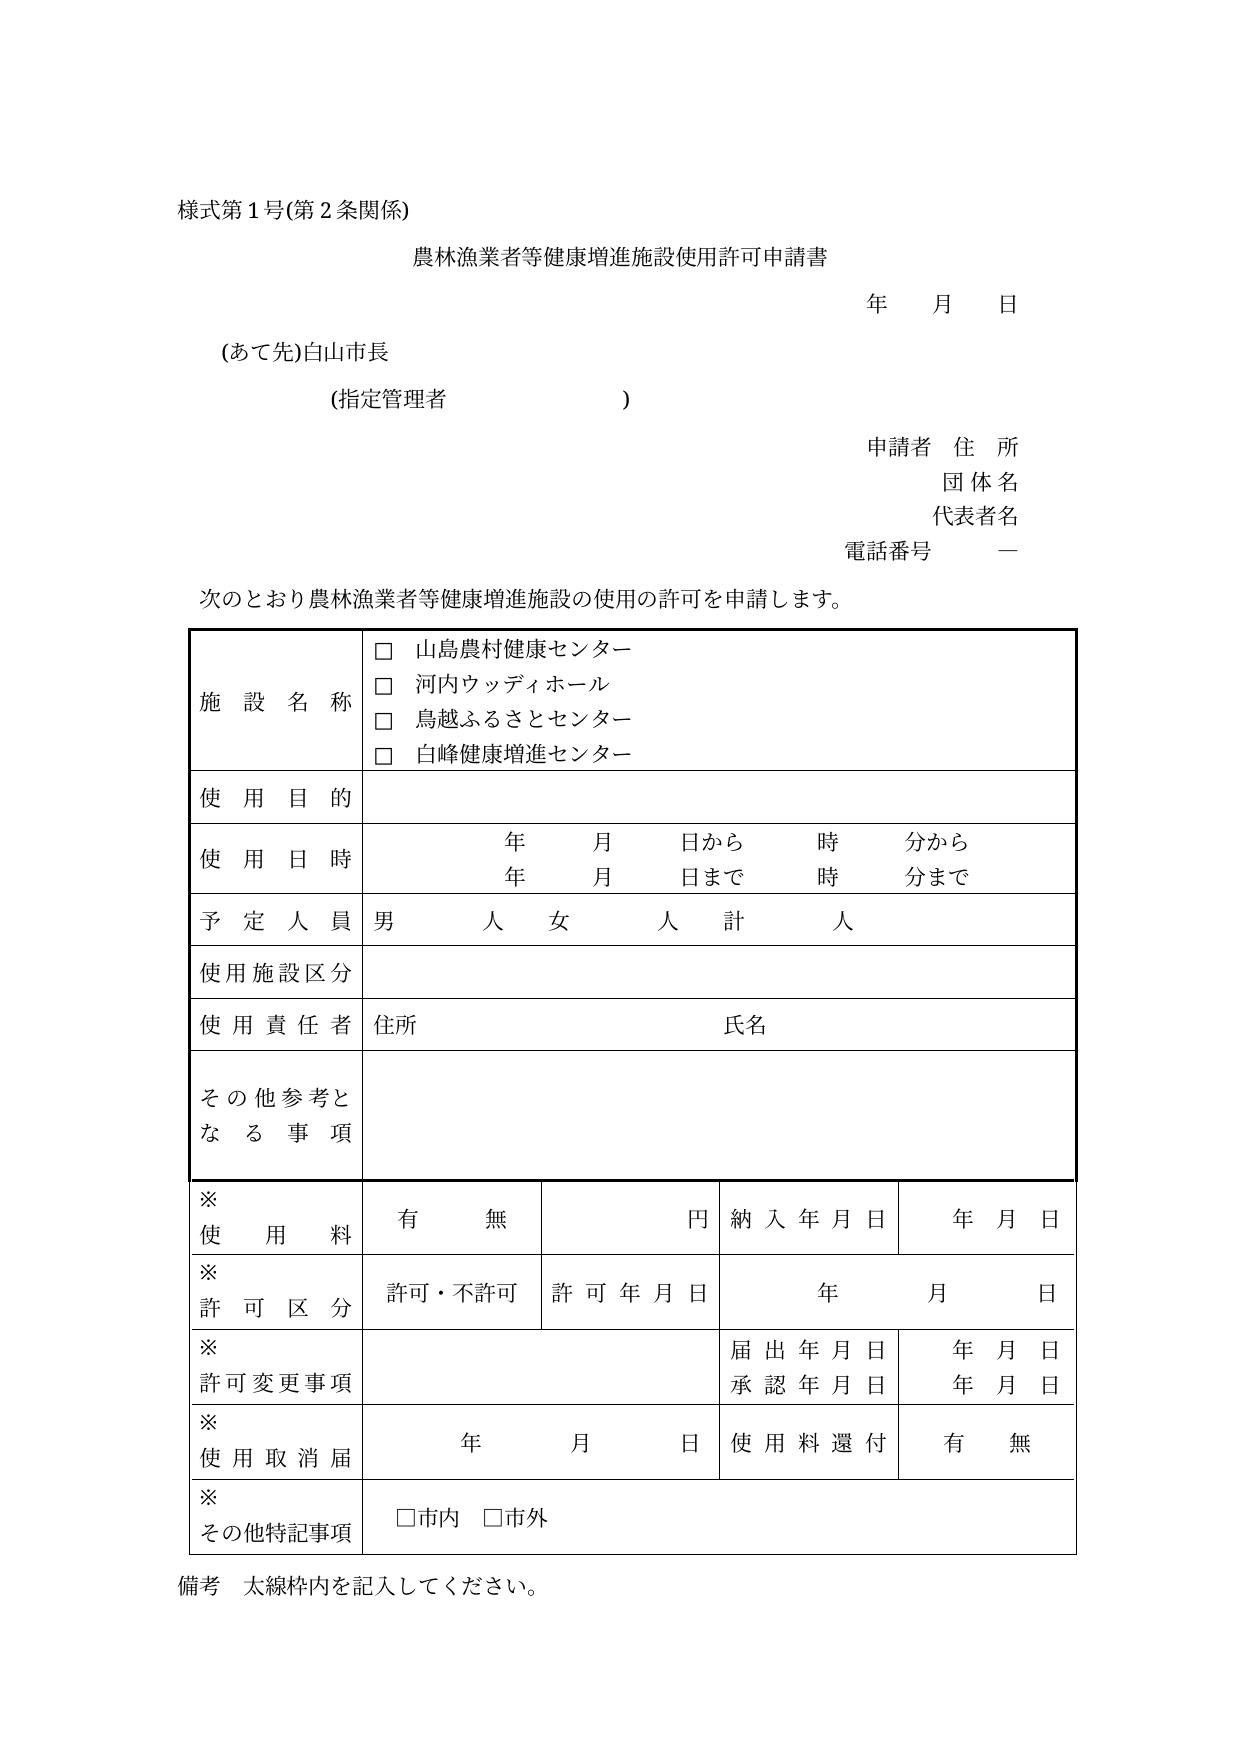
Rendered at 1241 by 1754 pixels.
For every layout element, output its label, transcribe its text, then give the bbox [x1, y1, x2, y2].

table_cell 時 分から 時 分まで [763, 824, 1075, 893]
text 次のとおり農林漁業者等健康増進施設の使用の許可を申請します。 [177, 580, 1063, 615]
table_cell 使用目的 [191, 771, 362, 822]
table_cell 使用責任者 [191, 999, 362, 1049]
table_cell 年 月 日から 年 月 日まで [363, 824, 763, 893]
table_cell 年 月 日 [899, 1179, 1076, 1254]
table_cell ※ 許可区分 [190, 1254, 362, 1329]
table_cell 住所 氏名 [363, 999, 1075, 1049]
text 代表者名 [177, 498, 1019, 533]
table_cell 許可年月日 [542, 1255, 719, 1329]
text (指定管理者 ) [177, 381, 1063, 416]
table_cell [363, 1051, 1075, 1179]
text 電話番号 ― [177, 533, 1019, 568]
table_cell ※ その他特記事項 [190, 1479, 362, 1554]
table_cell [363, 1330, 719, 1404]
table_cell 年 月 日 [363, 1405, 719, 1479]
table_cell ※ 許可変更事項 [190, 1329, 362, 1404]
table_cell 有 無 [363, 1182, 541, 1254]
table_cell ※ 使用取消届 [190, 1404, 362, 1479]
table_cell 納入年月日 [720, 1182, 898, 1254]
table_cell 男 人 女 人 計 人 [363, 894, 1075, 945]
text 備考 太線枠内を記入してください。 [177, 1567, 1063, 1602]
table_cell 年 月 日 [720, 1254, 1076, 1329]
text 様式第1号(第2条関係) [177, 191, 1063, 226]
table_cell [363, 946, 1075, 997]
table_cell 許可・不許可 [363, 1255, 541, 1329]
text (あて先)白山市長 [177, 333, 1063, 368]
table_cell 有 無 [899, 1404, 1076, 1479]
table_cell 予定人員 [191, 894, 362, 945]
text 申請者 住所 [177, 428, 1019, 463]
text 農林漁業者等健康増進施設使用許可申請書 [177, 238, 1063, 273]
table_cell 年 月 日 年 月 日 [899, 1329, 1076, 1404]
table_cell 使用施設区分 [191, 946, 362, 997]
table_cell 使用料還付 [720, 1405, 898, 1479]
table_cell その他参考となる事項 [191, 1051, 362, 1179]
table_header □ 山島農村健康センター □ 河内ウッディホール □ 鳥越ふるさとセンター □ 白峰健康増進センター [363, 631, 1075, 770]
table_cell ※ 使用料 [190, 1180, 362, 1254]
table_cell 使用日時 [191, 824, 362, 893]
table_cell □市内 □市外 [363, 1479, 1076, 1554]
table_cell 届出年月日 承認年月日 [720, 1330, 898, 1404]
table_header 施設名称 [191, 631, 362, 770]
text 団体名 [177, 463, 1019, 498]
table_cell 円 [542, 1182, 719, 1254]
text 年 月 日 [177, 286, 1019, 321]
table_cell [363, 771, 1075, 822]
